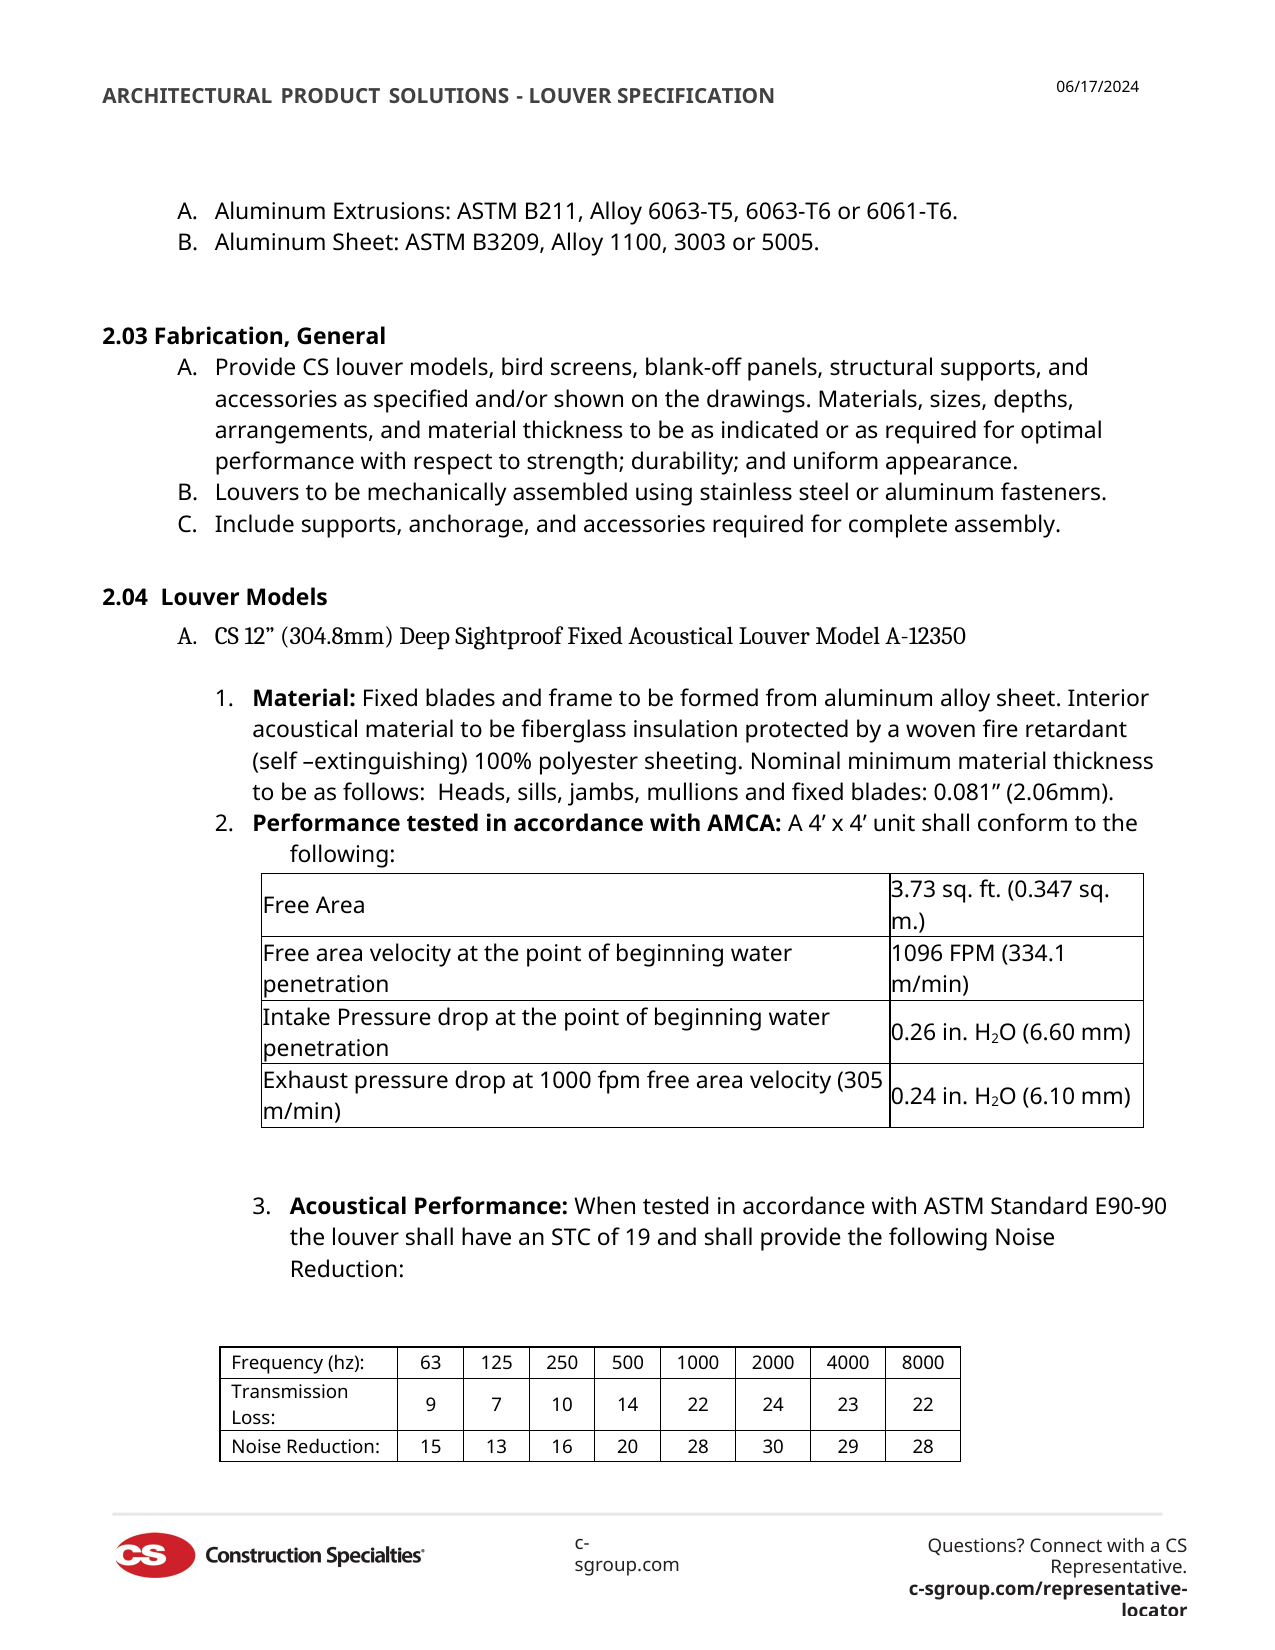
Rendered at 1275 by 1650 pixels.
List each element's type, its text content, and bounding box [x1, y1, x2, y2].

table_header 3.73 sq. ft. (0.347 sq. m.) [891, 874, 1143, 936]
table_cell 0.24 in. H2O (6.10 mm) [891, 1064, 1143, 1127]
table_header 8000 [886, 1348, 960, 1378]
table_header 125 [464, 1348, 529, 1378]
list Louvers to be mechanically assembled using stainless steel or aluminum fasteners. [177, 476, 1173, 507]
list Material: Fixed blades and frame to be formed from aluminum alloy sheet. Interior acoustical material to be fiberglass insulation protected by a woven fire retardant (self –extinguishing) 100% polyester sheeting. Nominal minimum material thickness to be as follows: Heads, sills, jambs, mullions and fixed blades: 0.081” (2.06mm). [214, 682, 1173, 807]
table_cell 9 [398, 1379, 463, 1430]
table_header 250 [530, 1348, 594, 1378]
table_cell 13 [464, 1431, 529, 1461]
table_cell 29 [811, 1431, 885, 1461]
table_header 1000 [661, 1348, 735, 1378]
table_cell 30 [736, 1431, 810, 1461]
table_header 63 [398, 1348, 463, 1378]
table_cell Transmission Loss: [221, 1379, 397, 1430]
table_cell 28 [886, 1431, 960, 1461]
picture [115, 1532, 425, 1578]
list Include supports, anchorage, and accessories required for complete assembly. [177, 507, 1173, 539]
list Aluminum Sheet: ASTM B3209, Alloy 1100, 3003 or 5005. [177, 226, 1173, 257]
table_cell Exhaust pressure drop at 1000 fpm free area velocity (305 m/min) [262, 1064, 889, 1127]
text 2.03 Fabrication, General [102, 320, 1173, 351]
table_cell 1096 FPM (334.1 m/min) [891, 937, 1143, 999]
table_cell 28 [661, 1431, 735, 1461]
table_cell 22 [886, 1379, 960, 1430]
table_header Frequency (hz): [221, 1348, 397, 1378]
table_cell 22 [661, 1379, 735, 1430]
table_cell 10 [530, 1379, 594, 1430]
table_cell Noise Reduction: [221, 1431, 397, 1461]
list Aluminum Extrusions: ASTM B211, Alloy 6063-T5, 6063-T6 or 6061-T6. [177, 195, 1173, 226]
list Louver Models [102, 580, 1173, 612]
table_cell Free area velocity at the point of beginning water penetration [262, 937, 889, 999]
list Performance tested in accordance with AMCA: A 4’ x 4’ unit shall conform to the following: [214, 807, 1173, 869]
table_cell 23 [811, 1379, 885, 1430]
list Provide CS louver models, bird screens, blank-off panels, structural supports, and accessories as specified and/or shown on the drawings. Materials, sizes, depths, arrangements, and material thickness to be as indicated or as required for optimal performance with respect to strength; durability; and uniform appearance. [177, 351, 1173, 476]
table_header 500 [595, 1348, 660, 1378]
table_header Free Area [262, 874, 889, 936]
table_cell 16 [530, 1431, 594, 1461]
table_cell 20 [595, 1431, 660, 1461]
table_cell Intake Pressure drop at the point of beginning water penetration [262, 1001, 889, 1063]
table_header 4000 [811, 1348, 885, 1378]
table_cell 7 [464, 1379, 529, 1430]
table_cell 24 [736, 1379, 810, 1430]
table_cell 0.26 in. H2O (6.60 mm) [891, 1001, 1143, 1063]
table_cell 14 [595, 1379, 660, 1430]
table_cell 15 [398, 1431, 463, 1461]
subtitle CS 12” (304.8mm) Deep Sightproof Fixed Acoustical Louver Model A-12350 [177, 622, 1173, 651]
list Acoustical Performance: When tested in accordance with ASTM Standard E90-90 the louver shall have an STC of 19 and shall provide the following Noise Reduction: [252, 1190, 1173, 1284]
table_header 2000 [736, 1348, 810, 1378]
